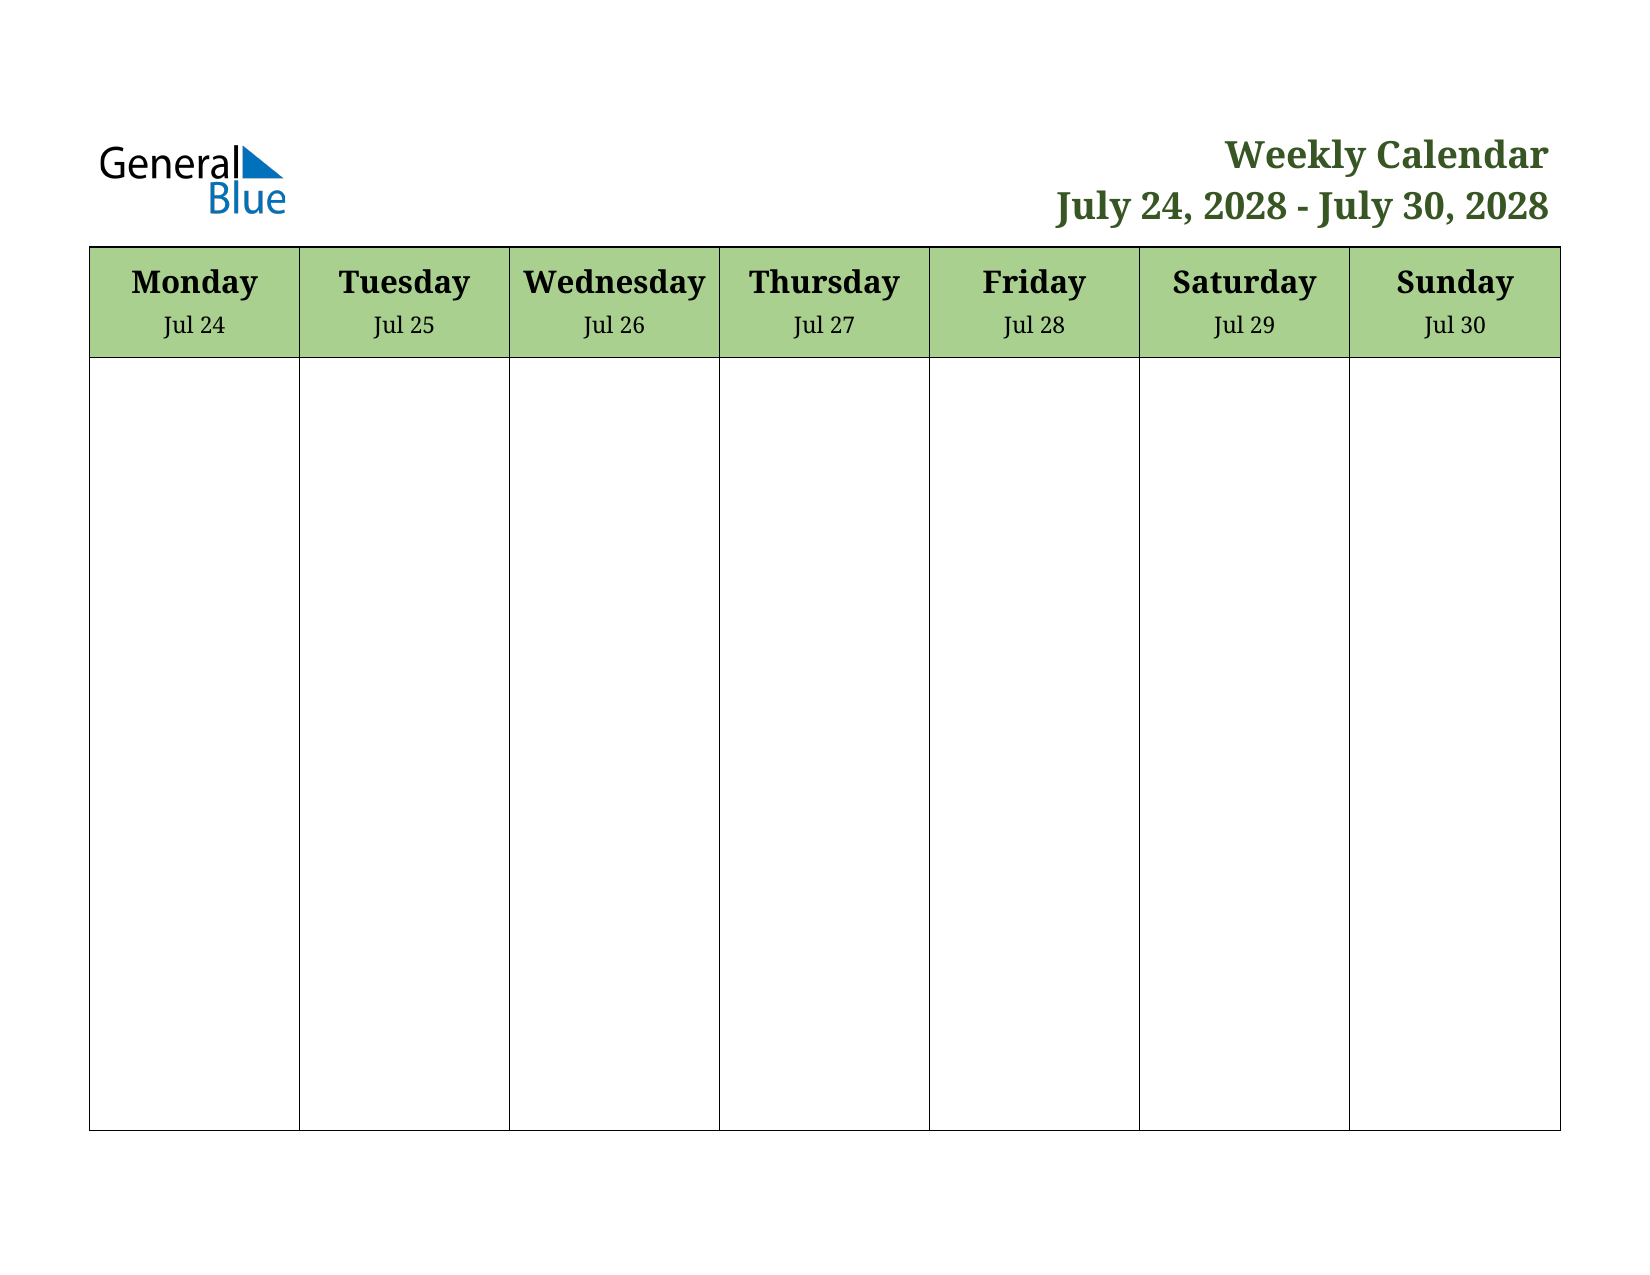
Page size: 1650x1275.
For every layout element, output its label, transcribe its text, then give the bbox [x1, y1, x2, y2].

table_cell [930, 358, 1139, 1130]
table_header [89, 113, 299, 246]
table_cell [300, 358, 509, 1130]
picture [100, 145, 286, 214]
table_header Weekly Calendar July 24, 2028 - July 30, 2028 [299, 113, 1561, 246]
table_cell Tuesday Jul 25 [300, 248, 509, 357]
table_cell Monday Jul 24 [90, 248, 299, 357]
table_cell Sunday Jul 30 [1350, 248, 1560, 357]
table_cell [90, 358, 299, 1130]
table_cell [720, 358, 929, 1130]
table_cell [1350, 358, 1560, 1130]
table_cell [510, 358, 719, 1130]
table_cell Friday Jul 28 [930, 248, 1139, 357]
table_cell Thursday Jul 27 [720, 248, 929, 357]
table_cell Saturday Jul 29 [1140, 248, 1349, 357]
table_cell [1140, 358, 1349, 1130]
table_cell Wednesday Jul 26 [510, 248, 719, 357]
